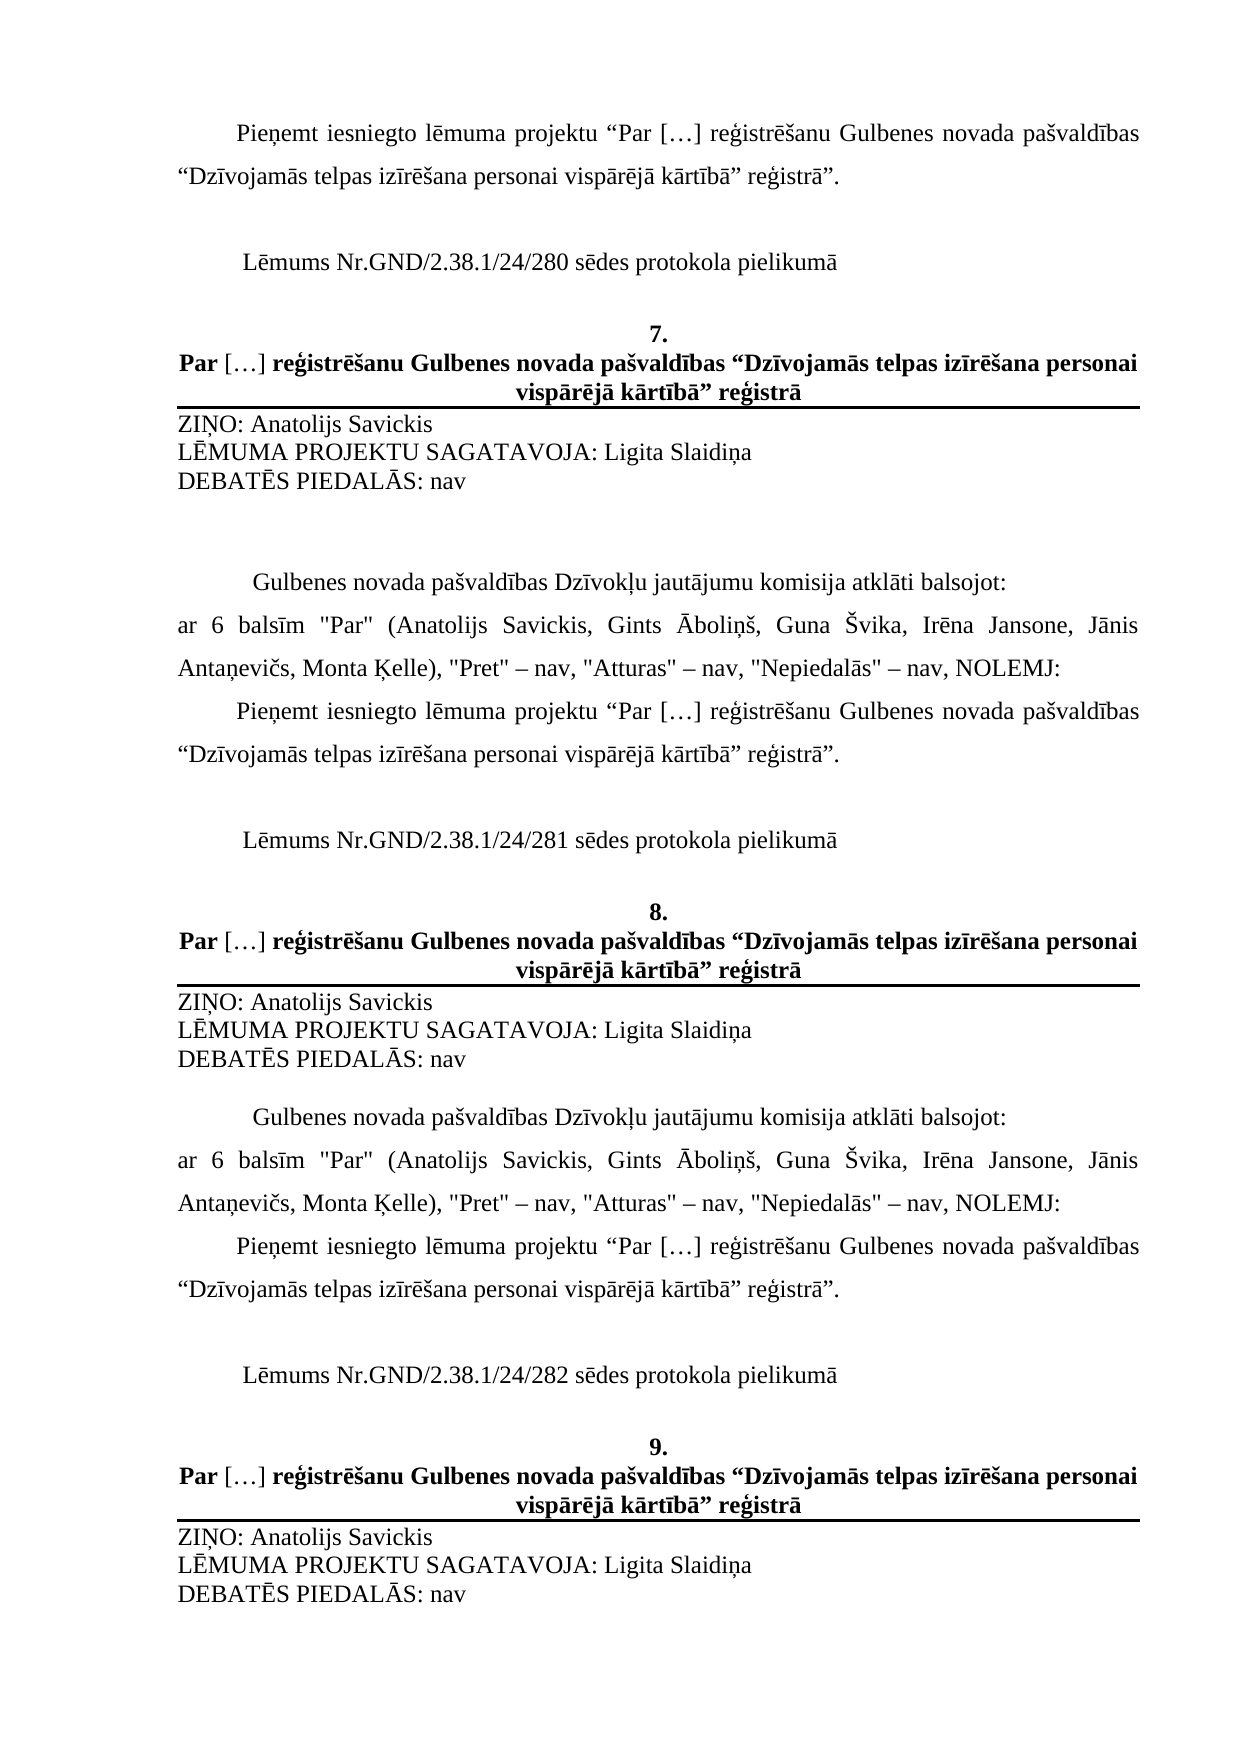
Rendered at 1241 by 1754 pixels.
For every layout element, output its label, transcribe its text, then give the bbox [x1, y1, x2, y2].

text Gulbenes novada pašvaldības Dzīvokļu jautājumu komisija atklāti balsojot: [177, 1102, 1140, 1131]
text LĒMUMA PROJEKTU SAGATAVOJA: Ligita Slaidiņa [177, 437, 1140, 466]
text ZIŅO: Anatolijs Savickis [177, 409, 1140, 437]
text Par […] reģistrēšanu Gulbenes novada pašvaldības “Dzīvojamās telpas izīrēšana personai vispārējā kārtībā” reģistrā [177, 1461, 1140, 1519]
text LĒMUMA PROJEKTU SAGATAVOJA: Ligita Slaidiņa [177, 1551, 1140, 1579]
text Gulbenes novada pašvaldības Dzīvokļu jautājumu komisija atklāti balsojot: [177, 567, 1140, 596]
text ZIŅO: Anatolijs Savickis [177, 1522, 1140, 1551]
text ZIŅO: Anatolijs Savickis [177, 987, 1140, 1016]
text 7. [177, 319, 1140, 348]
text Par […] reģistrēšanu Gulbenes novada pašvaldības “Dzīvojamās telpas izīrēšana personai vispārējā kārtībā” reģistrā [177, 926, 1140, 984]
text ar 6 balsīm "Par" (Anatolijs Savickis, Gints Āboliņš, Guna Švika, Irēna Jansone, Jānis Antaņevičs, Monta Ķelle), "Pret" – nav, "Atturas" – nav, "Nepiedalās" – nav, NOLEMJ: [177, 1145, 1140, 1217]
text Lēmums Nr.GND/2.38.1/24/281 sēdes protokola pielikumā [177, 826, 1140, 854]
text DEBATĒS PIEDALĀS: nav [177, 1044, 1140, 1073]
text DEBATĒS PIEDALĀS: nav [177, 466, 1140, 495]
text LĒMUMA PROJEKTU SAGATAVOJA: Ligita Slaidiņa [177, 1016, 1140, 1044]
text 8. [177, 897, 1140, 926]
text Lēmums Nr.GND/2.38.1/24/280 sēdes protokola pielikumā [177, 247, 1140, 276]
text DEBATĒS PIEDALĀS: nav [177, 1579, 1140, 1608]
text Par […] reģistrēšanu Gulbenes novada pašvaldības “Dzīvojamās telpas izīrēšana personai vispārējā kārtībā” reģistrā [177, 348, 1140, 406]
text ar 6 balsīm "Par" (Anatolijs Savickis, Gints Āboliņš, Guna Švika, Irēna Jansone, Jānis Antaņevičs, Monta Ķelle), "Pret" – nav, "Atturas" – nav, "Nepiedalās" – nav, NOLEMJ: [177, 610, 1140, 682]
text Lēmums Nr.GND/2.38.1/24/282 sēdes protokola pielikumā [177, 1361, 1140, 1389]
text 9. [177, 1432, 1140, 1461]
